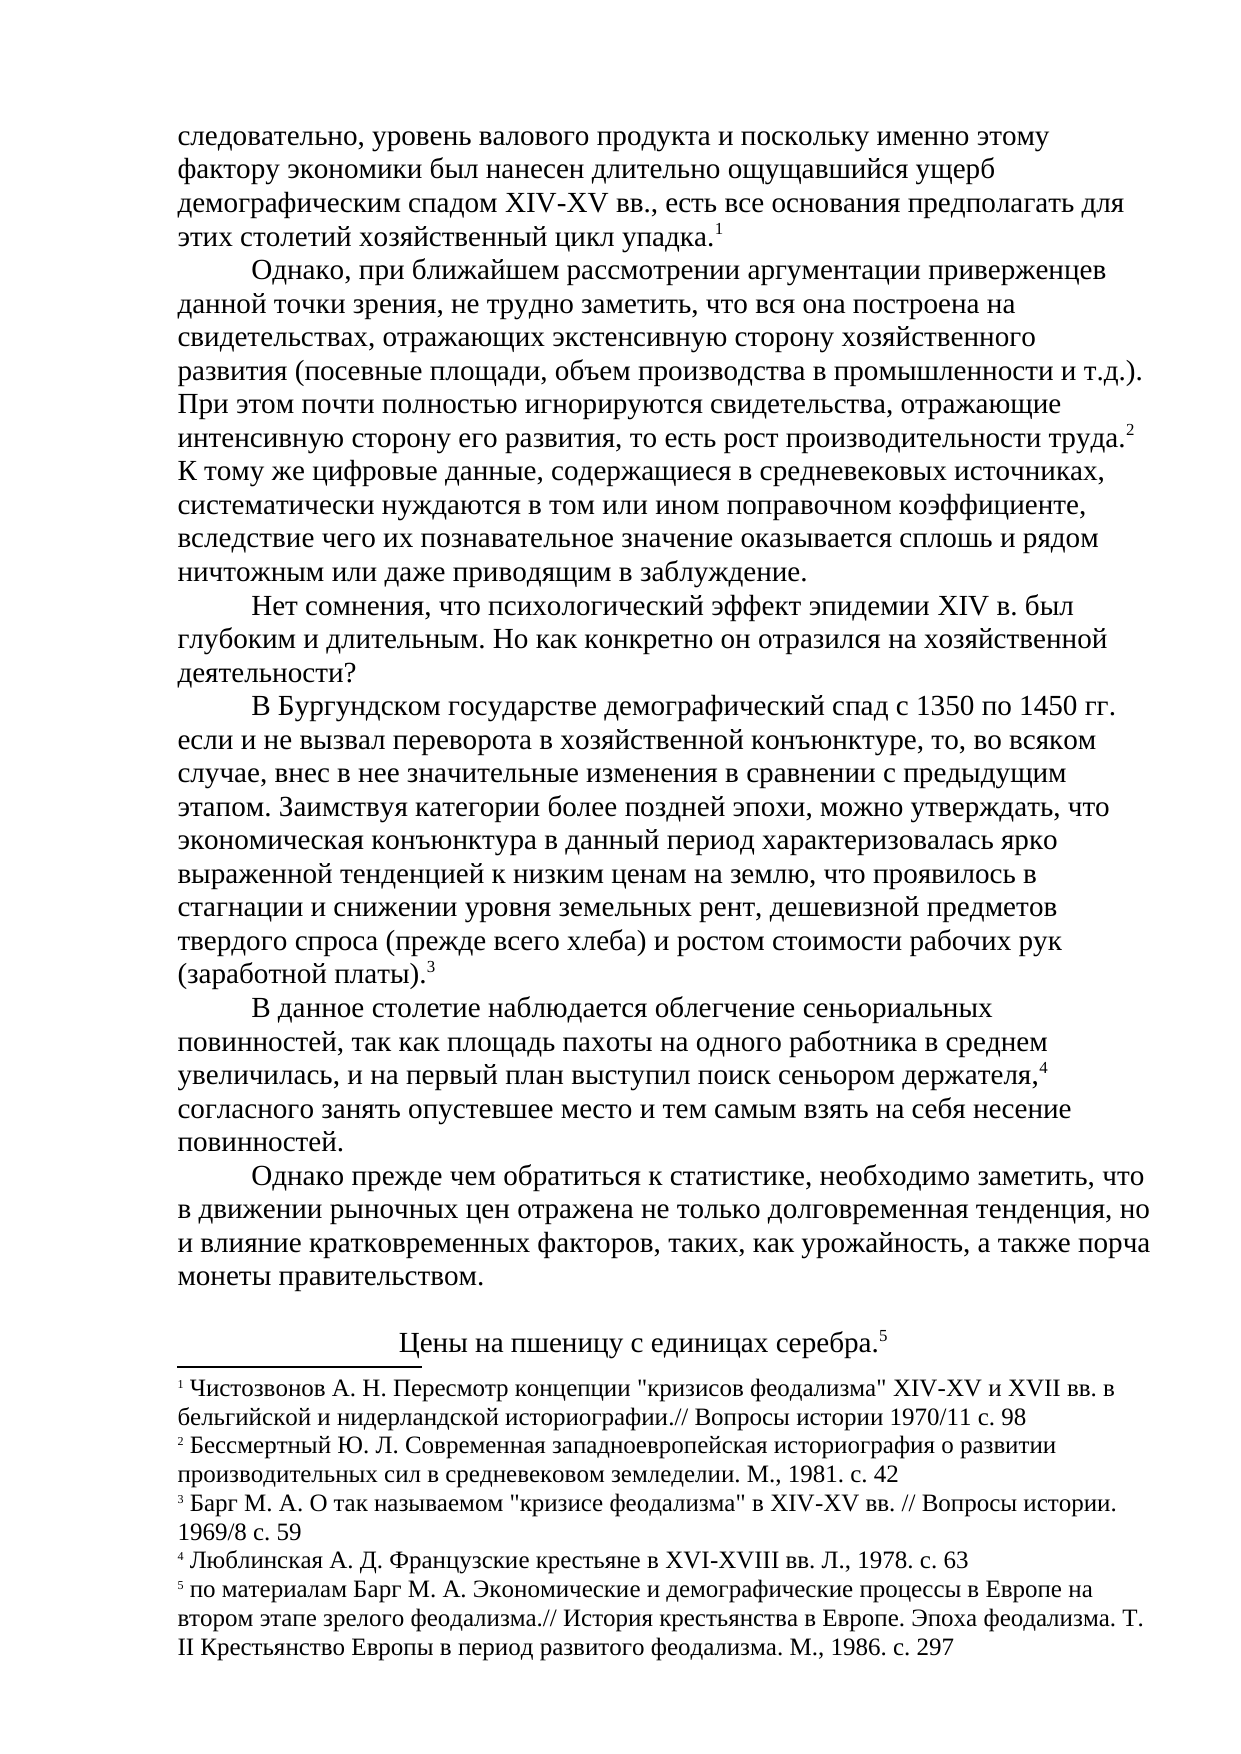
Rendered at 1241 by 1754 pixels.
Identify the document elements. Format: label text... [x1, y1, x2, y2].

text Однако, при ближайшем рассмотрении аргументации приверженцев данной точки зрения, не трудно заметить, что вся она построена на свидетельствах, отражающих экстенсивную сторону хозяйственного развития (посевные площади, объем производства в промышленности и т.д.). При этом почти полностью игнорируются свидетельства, отражающие интенсивную сторону его развития, то есть рост производительности труда. К тому же цифровые данные, содержащиеся в средневековых источниках, систематически нуждаются в том или ином поправочном коэффициенте, вследствие чего их познавательное значение оказывается сплошь и рядом ничтожным или даже приводящим в заблуждение. [177, 252, 1152, 588]
text Нет сомнения, что психологический эффект эпидемии XIV в. был глубоким и длительным. Но как конкретно он отразился на хозяйственной деятельности? [177, 588, 1152, 688]
text Цены на пшеницу с единицах серебра. [177, 1326, 1152, 1359]
text В данное столетие наблюдается облегчение сеньориальных повинностей, так как площадь пахоты на одного работника в среднем увеличилась, и на первый план выступил поиск сеньором держателя, согласного занять опустевшее место и тем самым взять на себя несение повинностей. [177, 990, 1152, 1158]
text В Бургундском государстве демографический спад с 1350 по 1450 гг. если и не вызвал переворота в хозяйственной конъюнктуре, то, во всяком случае, внес в нее значительные изменения в сравнении с предыдущим этапом. Заимствуя категории более поздней эпохи, можно утверждать, что экономическая конъюнктура в данный период характеризовалась ярко выраженной тенденцией к низким ценам на землю, что проявилось в стагнации и снижении уровня земельных рент, дешевизной предметов твердого спроса (прежде всего хлеба) и ростом стоимости рабочих рук (заработной платы). [177, 688, 1152, 990]
text Однако прежде чем обратиться к статистике, необходимо заметить, что в движении рыночных цен отражена не только долговременная тенденция, но и влияние кратковременных факторов, таких, как урожайность, а также порча монеты правительством. [177, 1158, 1152, 1292]
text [177, 118, 1152, 252]
